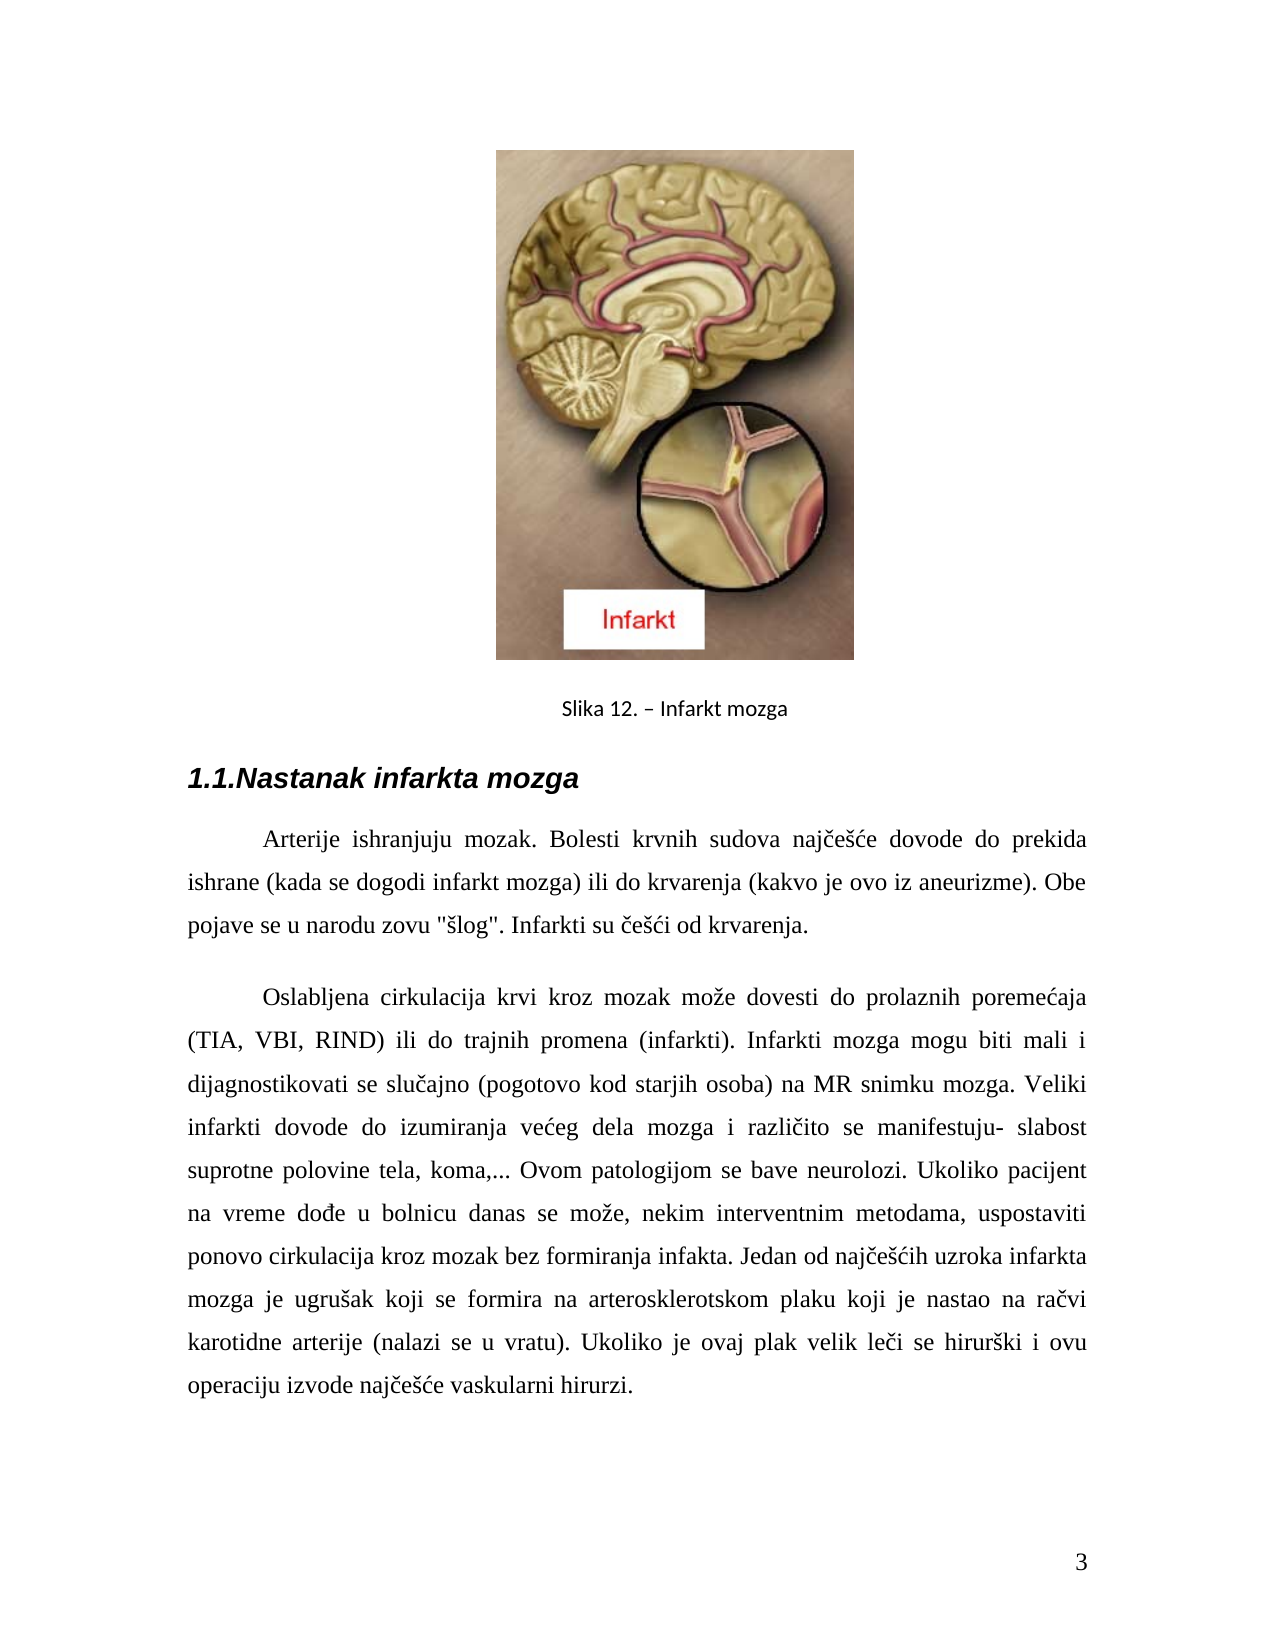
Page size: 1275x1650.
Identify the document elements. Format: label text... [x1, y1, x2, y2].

subtitle 1.1.Nastanak infarkta mozga [187, 761, 1088, 795]
text Slika 12. – Infarkt mozga [187, 694, 1088, 722]
picture [496, 150, 854, 660]
text Arterije ishranjuju mozak. Bolesti krvnih sudova najčešće dovode do prekida ishrane (kada se dogodi infarkt mozga) ili do krvarenja (kakvo je ovo iz aneurizme). Obe pojave se u narodu zovu "šlog". Infarkti su češći od krvarenja. [187, 824, 1088, 939]
text Oslabljena cirkulacija krvi kroz mozak može dovesti do prolaznih poremećaja (TIA, VBI, RIND) ili do trajnih promena (infarkti). Infarkti mozga mogu biti mali i dijagnostikovati se slučajno (pogotovo kod starjih osoba) na MR snimku mozga. Veliki infarkti dovode do izumiranja većeg dela mozga i različito se manifestuju- slabost suprotne polovine tela, koma,... Ovom patologijom se bave neurolozi. Ukoliko pacijent na vreme dođe u bolnicu danas se može, nekim interventnim metodama, uspostaviti ponovo cirkulacija kroz mozak bez formiranja infakta. Jedan od najčešćih uzroka infarkta mozga je ugrušak koji se formira na arterosklerotskom plaku koji je nastao na račvi karotidne arterije (nalazi se u vratu). Ukoliko je ovaj plak velik leči se hirurški i ovu operaciju izvode najčešće vaskularni hirurzi. [187, 982, 1088, 1399]
